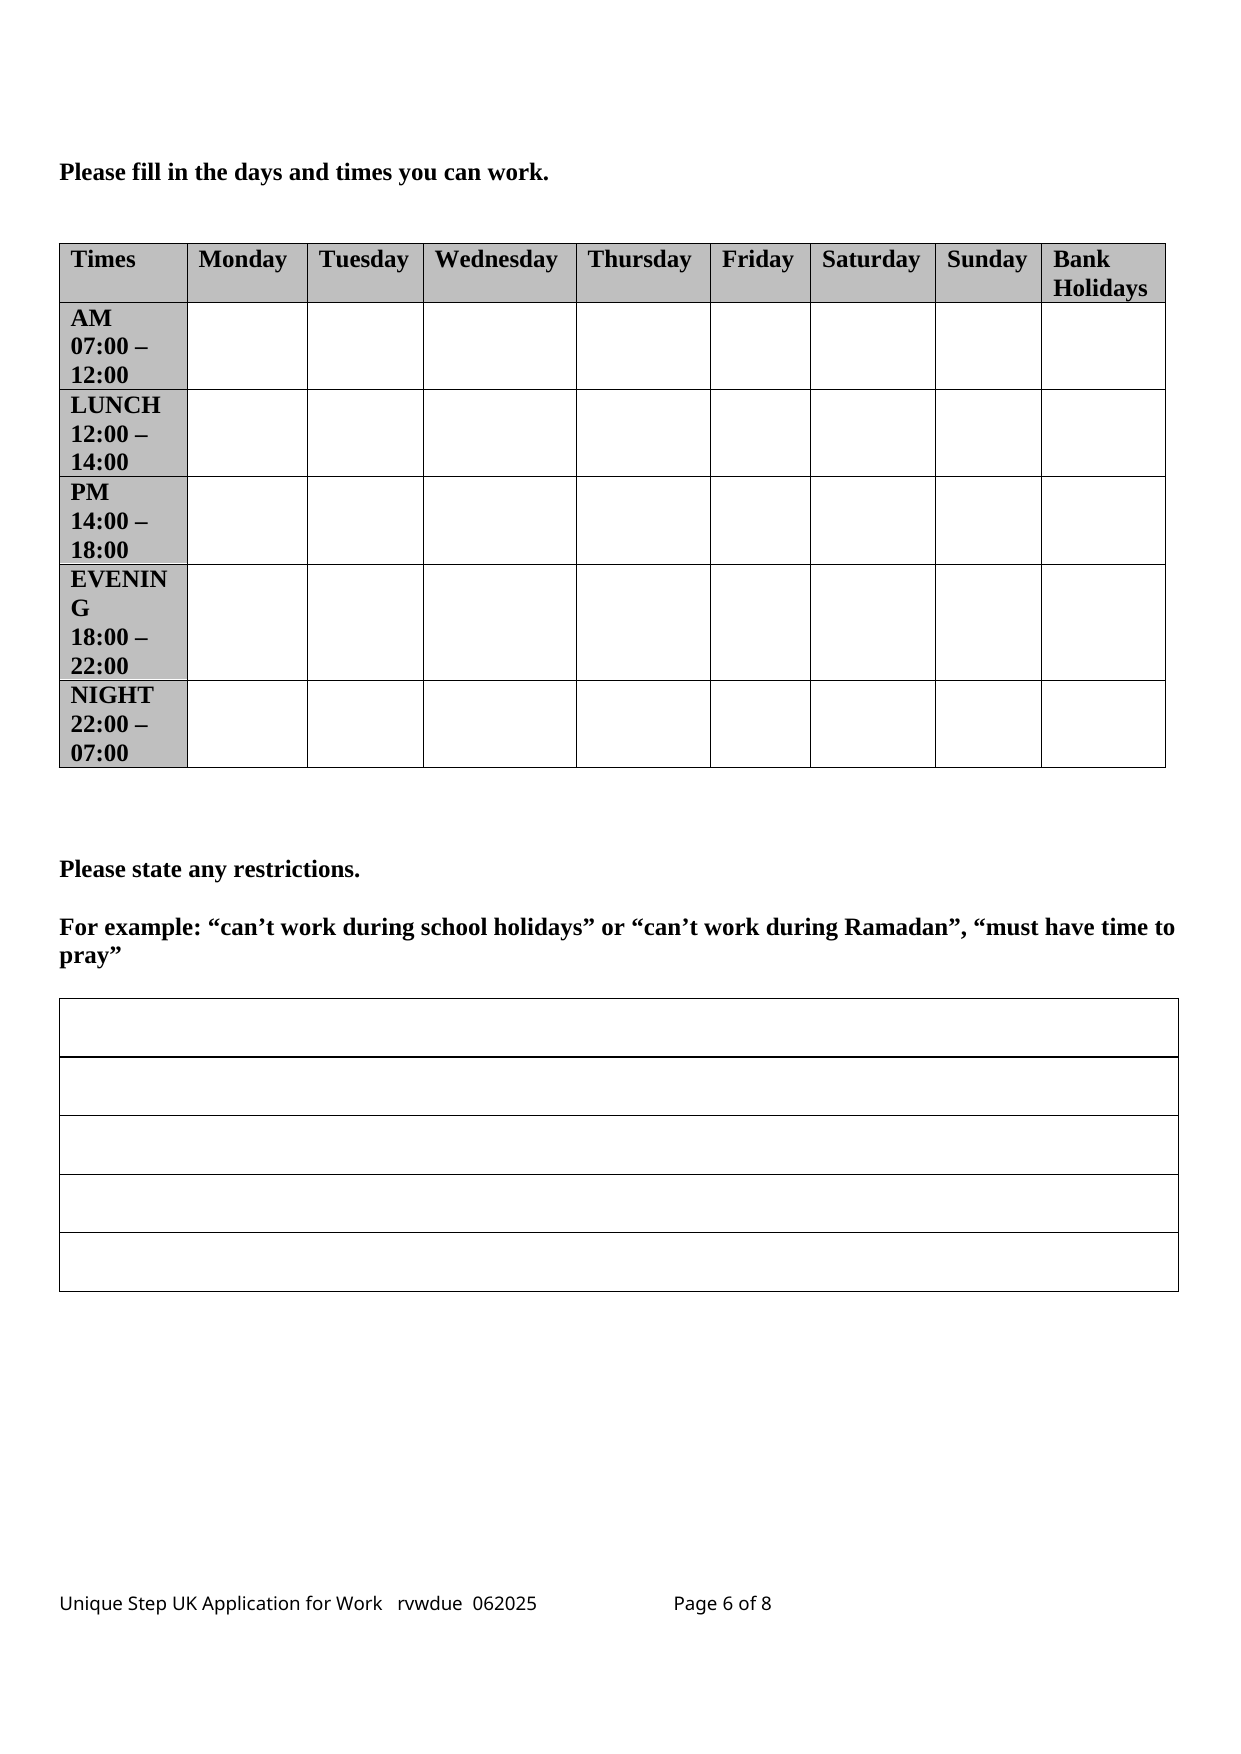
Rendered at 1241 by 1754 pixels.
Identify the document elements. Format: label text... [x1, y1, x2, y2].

table_cell LUNCH 12:00 – 14:00 [60, 390, 187, 476]
table_cell [811, 390, 935, 476]
table_cell [811, 681, 935, 767]
table_cell [577, 681, 710, 767]
table_cell [308, 303, 423, 389]
table_cell [1042, 565, 1165, 679]
text Please state any restrictions. [59, 854, 1181, 883]
table_cell [424, 477, 576, 563]
table_cell [1042, 681, 1165, 767]
table_cell [936, 681, 1041, 767]
table_cell [811, 303, 935, 389]
table_header Saturday [811, 244, 935, 302]
table_cell [60, 1058, 1178, 1115]
table_header Monday [188, 244, 307, 302]
table_cell [711, 565, 810, 679]
table_cell [1042, 303, 1165, 389]
table_cell [188, 681, 307, 767]
table_cell [60, 1233, 1178, 1291]
table_cell [577, 390, 710, 476]
table_cell [577, 477, 710, 563]
table_header Tuesday [308, 244, 423, 302]
text Please fill in the days and times you can work. [59, 157, 1181, 186]
table_header Wednesday [424, 244, 576, 302]
table_cell [811, 477, 935, 563]
table_cell PM 14:00 – 18:00 [60, 477, 187, 563]
table_cell [711, 477, 810, 563]
table_cell [811, 565, 935, 679]
table_cell [424, 303, 576, 389]
table_cell [936, 303, 1041, 389]
table_header Thursday [577, 244, 710, 302]
table_cell NIGHT 22:00 – 07:00 [60, 681, 187, 767]
table_cell [577, 565, 710, 679]
table_cell [711, 681, 810, 767]
table_cell [936, 390, 1041, 476]
table_cell [60, 1175, 1178, 1232]
table_cell [188, 477, 307, 563]
table_cell [60, 1116, 1178, 1173]
table_cell [936, 565, 1041, 679]
table_cell [711, 390, 810, 476]
table_header Friday [711, 244, 810, 302]
table_cell [1042, 477, 1165, 563]
table_cell AM 07:00 – 12:00 [60, 303, 187, 389]
table_cell [188, 303, 307, 389]
table_cell [308, 681, 423, 767]
table_cell [424, 565, 576, 679]
table_cell [308, 390, 423, 476]
text For example: “can’t work during school holidays” or “can’t work during Ramadan”, “must have time to pray” [59, 912, 1181, 969]
table_cell [188, 565, 307, 679]
table_cell [188, 390, 307, 476]
table_cell [711, 303, 810, 389]
table_cell [308, 477, 423, 563]
table_cell [424, 681, 576, 767]
table_cell [424, 390, 576, 476]
table_header Sunday [936, 244, 1041, 302]
table_header Times [60, 244, 187, 302]
table_cell EVENING 18:00 – 22:00 [60, 565, 187, 679]
table_header [60, 999, 1178, 1056]
table_cell [1042, 390, 1165, 476]
table_cell [577, 303, 710, 389]
table_cell [308, 565, 423, 679]
table_header Bank Holidays [1042, 244, 1165, 302]
table_cell [936, 477, 1041, 563]
